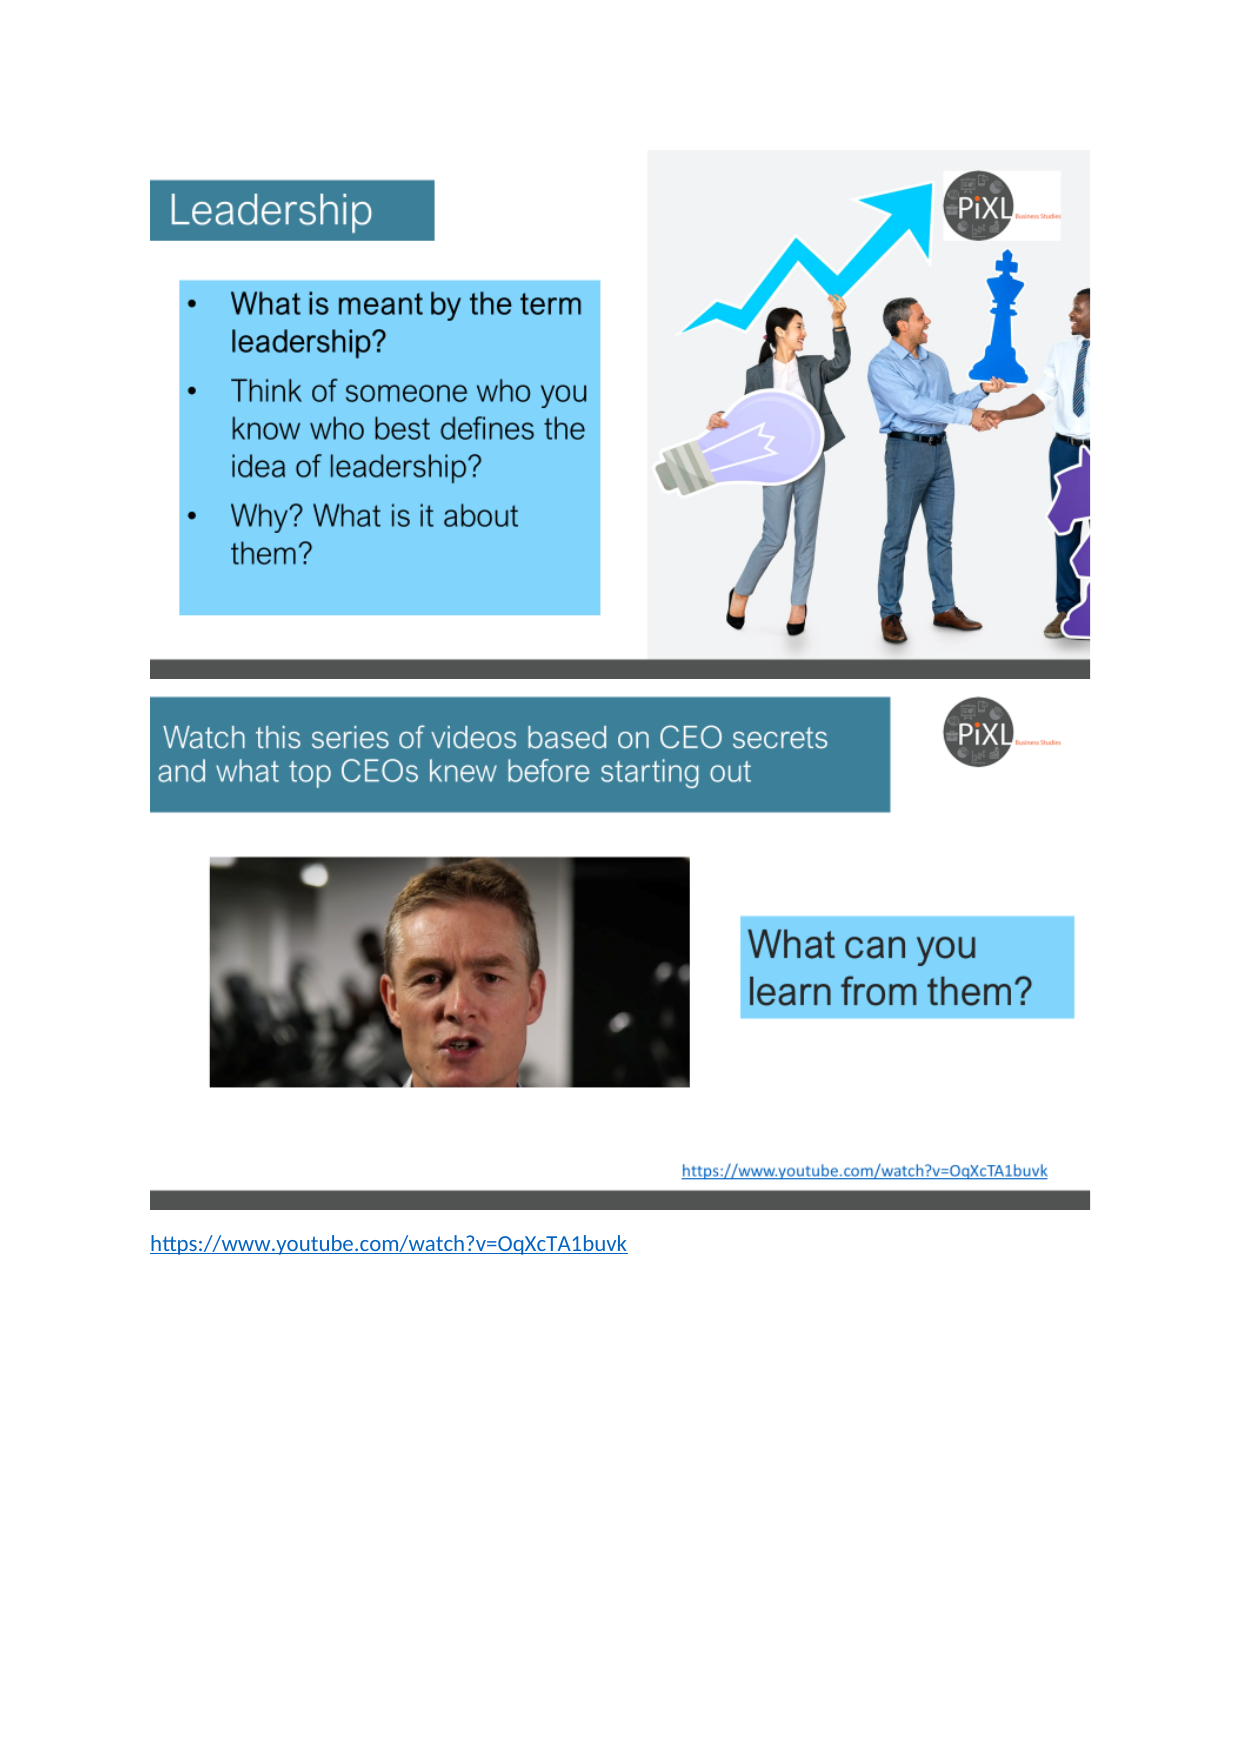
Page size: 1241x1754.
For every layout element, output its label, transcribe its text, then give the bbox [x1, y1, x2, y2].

picture [150, 150, 1091, 679]
text https://www.youtube.com/watch?v=OqXcTA1buvk [150, 1229, 1090, 1257]
picture [150, 681, 1091, 1210]
